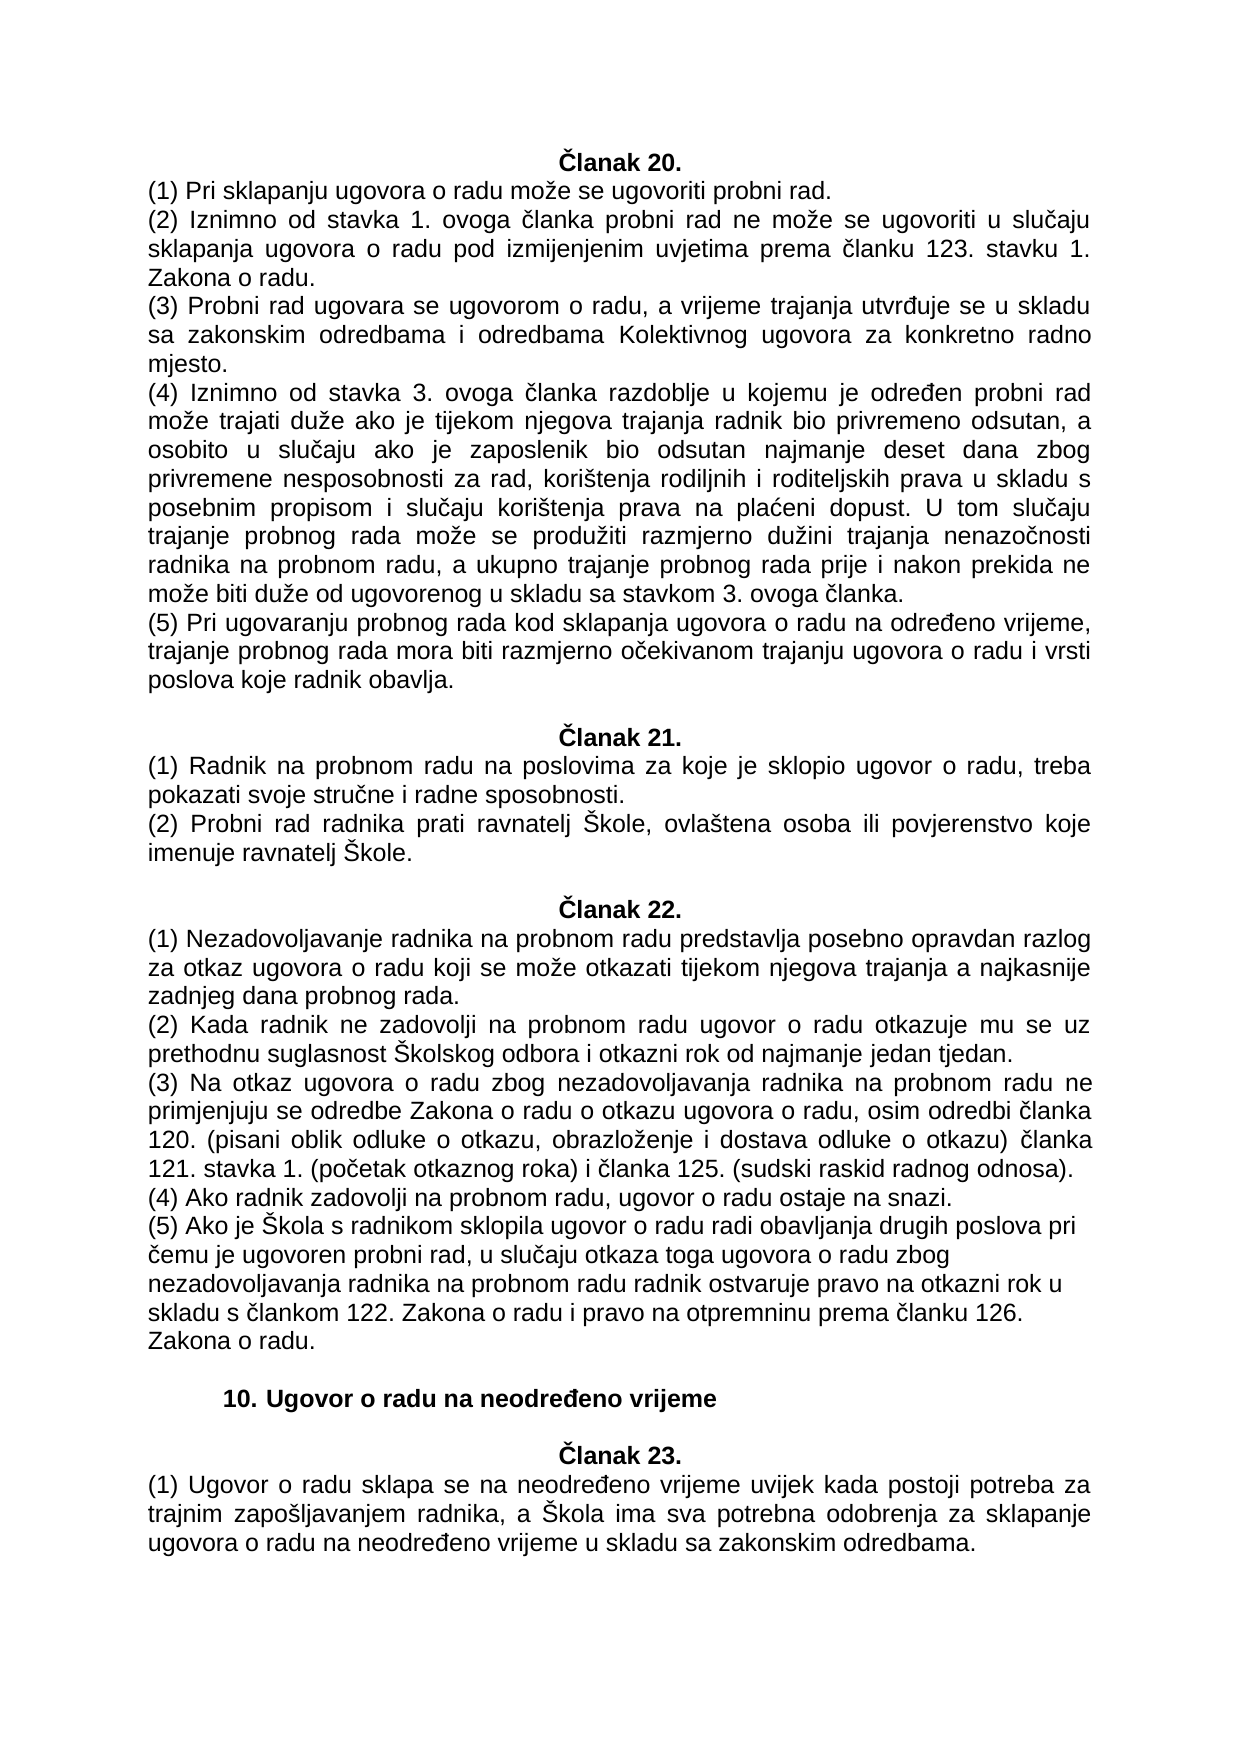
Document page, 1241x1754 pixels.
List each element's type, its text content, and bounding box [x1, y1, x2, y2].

text (3) Probni rad ugovara se ugovorom o radu, a vrijeme trajanja utvrđuje se u skladu sa zakonskim odredbama i odredbama Kolektivnog ugovora za konkretno radno mjesto. [148, 291, 1093, 378]
text (2) Kada radnik ne zadovolji na probnom radu ugovor o radu otkazuje mu se uz prethodnu suglasnost Školskog odbora i otkazni rok od najmanje jedan tjedan. [148, 1010, 1093, 1068]
text Članak 23. [148, 1441, 1093, 1470]
text (5) Pri ugovaranju probnog rada kod sklapanja ugovora o radu na određeno vrijeme, trajanje probnog rada mora biti razmjerno očekivanom trajanju ugovora o radu i vrsti poslova koje radnik obavlja. [148, 608, 1093, 694]
text (3) Na otkaz ugovora o radu zbog nezadovoljavanja radnika na probnom radu ne primjenjuju se odredbe Zakona o radu o otkazu ugovora o radu, osim odredbi članka 120. (pisani oblik odluke o otkazu, obrazloženje i dostava odluke o otkazu) članka 121. stavka 1. (početak otkaznog roka) i članka 125. (sudski raskid radnog odnosa). [148, 1068, 1093, 1183]
text (4) Ako radnik zadovolji na probnom radu, ugovor o radu ostaje na snazi. [148, 1183, 1093, 1211]
text (1) Radnik na probnom radu na poslovima za koje je sklopio ugovor o radu, treba pokazati svoje stručne i radne sposobnosti. [148, 751, 1093, 809]
text Članak 22. [148, 895, 1093, 924]
list Ugovor o radu na neodređeno vrijeme [223, 1384, 1093, 1413]
text (4) Iznimno od stavka 3. ovoga članka razdoblje u kojemu je određen probni rad može trajati duže ako je tijekom njegova trajanja radnik bio privremeno odsutan, a osobito u slučaju ako je zaposlenik bio odsutan najmanje deset dana zbog privremene nesposobnosti za rad, korištenja rodiljnih i roditeljskih prava u skladu s posebnim propisom i slučaju korištenja prava na plaćeni dopust. U tom slučaju trajanje probnog rada može se produžiti razmjerno dužini trajanja nenazočnosti radnika na probnom radu, a ukupno trajanje probnog rada prije i nakon prekida ne može biti duže od ugovorenog u skladu sa stavkom 3. ovoga članka. [148, 378, 1093, 608]
text (1) Pri sklapanju ugovora o radu može se ugovoriti probni rad. [148, 176, 1093, 205]
text (1) Ugovor o radu sklapa se na neodređeno vrijeme uvijek kada postoji potreba za trajnim zapošljavanjem radnika, a Škola ima sva potrebna odobrenja za sklapanje ugovora o radu na neodređeno vrijeme u skladu sa zakonskim odredbama. [148, 1470, 1093, 1556]
text Članak 20. [148, 148, 1093, 176]
text (2) Iznimno od stavka 1. ovoga članka probni rad ne može se ugovoriti u slučaju sklapanja ugovora o radu pod izmijenjenim uvjetima prema članku 123. stavku 1. Zakona o radu. [148, 205, 1093, 291]
text (1) Nezadovoljavanje radnika na probnom radu predstavlja posebno opravdan razlog za otkaz ugovora o radu koji se može otkazati tijekom njegova trajanja a najkasnije zadnjeg dana probnog rada. [148, 924, 1093, 1010]
text (5) Ako je Škola s radnikom sklopila ugovor o radu radi obavljanja drugih poslova pri čemu je ugovoren probni rad, u slučaju otkaza toga ugovora o radu zbog nezadovoljavanja radnika na probnom radu radnik ostvaruje pravo na otkazni rok u skladu s člankom 122. Zakona o radu i pravo na otpremninu prema članku 126. Zakona o radu. [148, 1211, 1093, 1355]
text Članak 21. [148, 723, 1093, 751]
text (2) Probni rad radnika prati ravnatelj Škole, ovlaštena osoba ili povjerenstvo koje imenuje ravnatelj Škole. [148, 809, 1093, 866]
